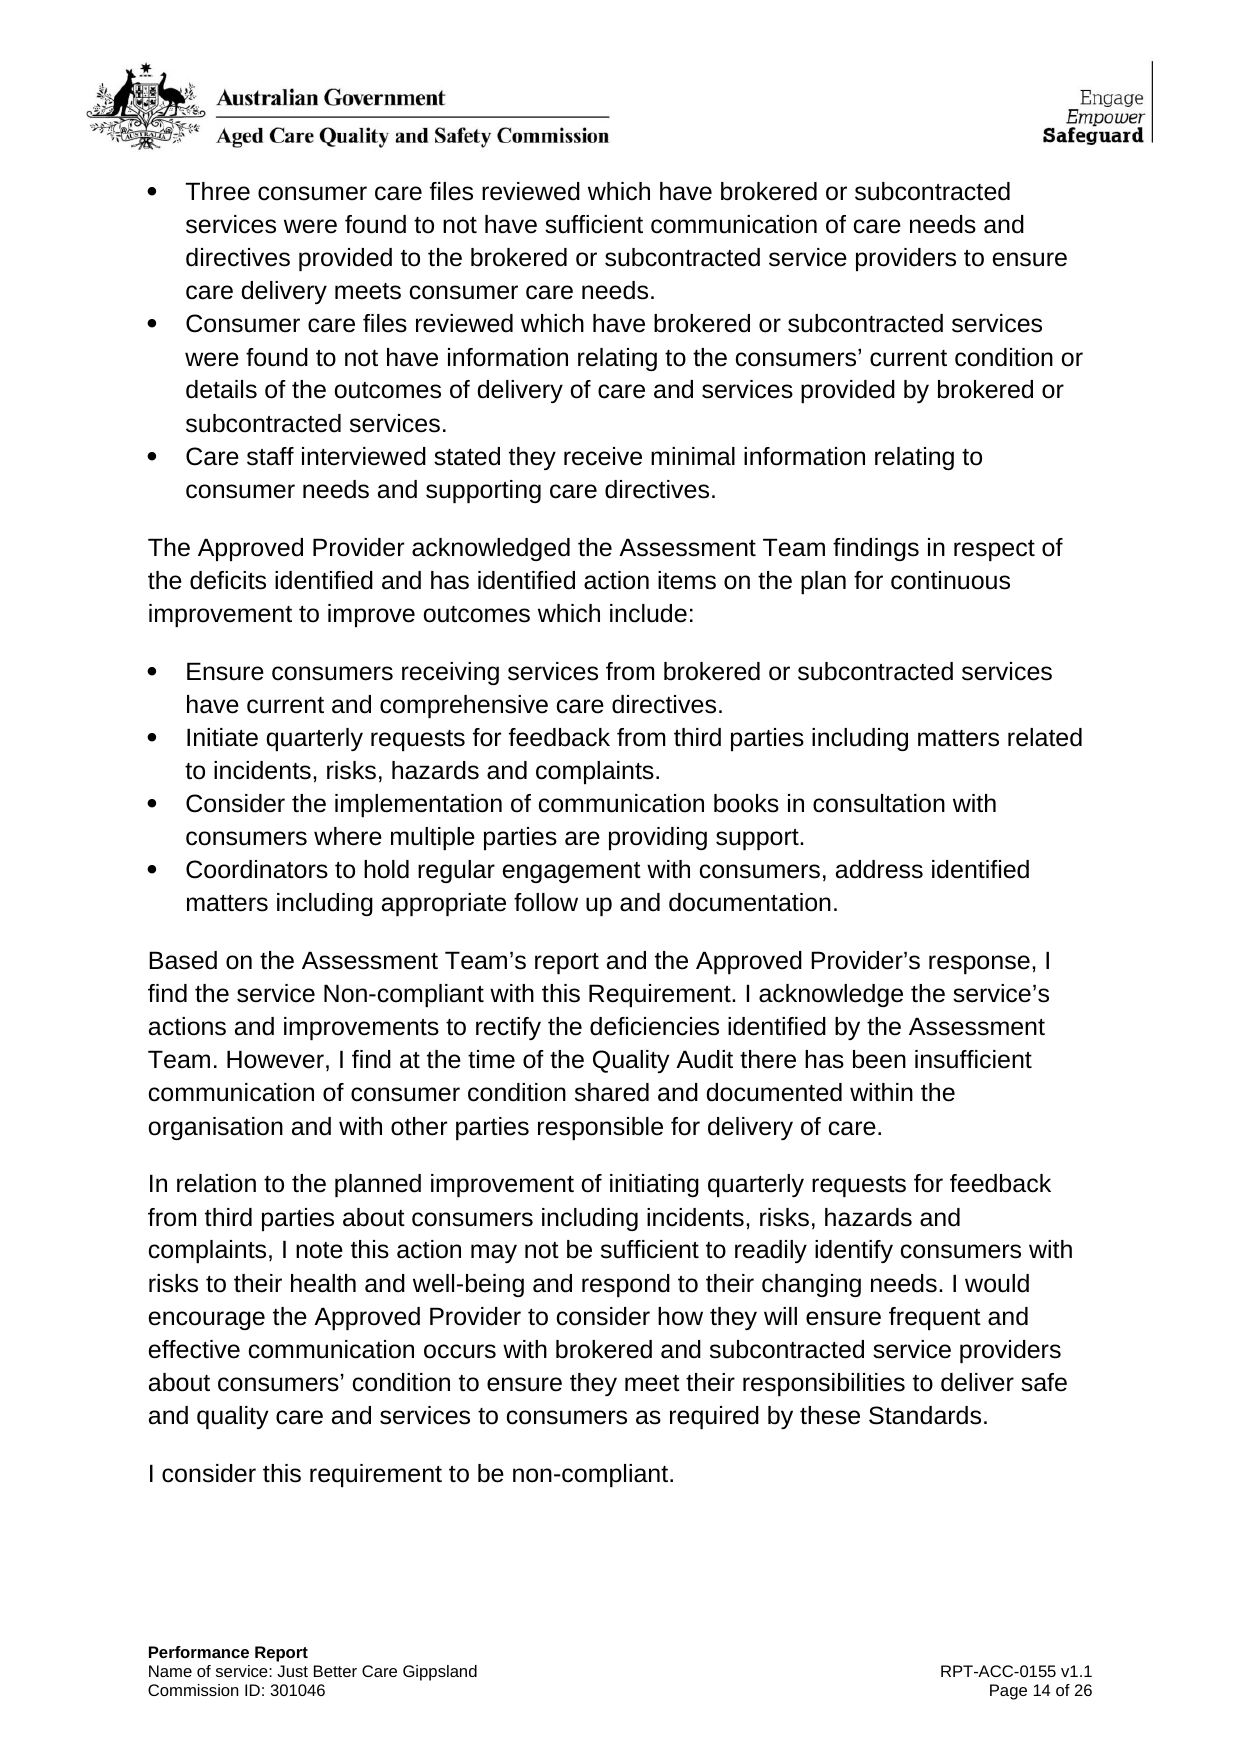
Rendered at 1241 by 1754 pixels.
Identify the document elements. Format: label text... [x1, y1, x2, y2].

list Coordinators to hold regular engagement with consumers, address identified matters including appropriate follow up and documentation. [148, 855, 1092, 917]
list Three consumer care files reviewed which have brokered or subcontracted services were found to not have sufficient communication of care needs and directives provided to the brokered or subcontracted service providers to ensure care delivery meets consumer care needs. [148, 177, 1092, 305]
list Consider the implementation of communication books in consultation with consumers where multiple parties are providing support. [148, 789, 1092, 851]
text Based on the Assessment Team’s report and the Approved Provider’s response, I find the service Non-compliant with this Requirement. I acknowledge the service’s actions and improvements to rectify the deficiencies identified by the Assessment Team. However, I find at the time of the Quality Audit there has been insufficient communication of consumer condition shared and documented within the organisation and with other parties responsible for delivery of care. [148, 946, 1092, 1140]
list Consumer care files reviewed which have brokered or subcontracted services were found to not have information relating to the consumers’ current condition or details of the outcomes of delivery of care and services provided by brokered or subcontracted services. [148, 309, 1092, 437]
text In relation to the planned improvement of initiating quarterly requests for feedback from third parties about consumers including incidents, risks, hazards and complaints, I note this action may not be sufficient to readily identify consumers with risks to their health and well-being and respond to their changing needs. I would encourage the Approved Provider to consider how they will ensure frequent and effective communication occurs with brokered and subcontracted service providers about consumers’ condition to ensure they meet their responsibilities to deliver safe and quality care and services to consumers as required by these Standards. [148, 1169, 1092, 1429]
list Care staff interviewed stated they receive minimal information relating to consumer needs and supporting care directives. [148, 442, 1092, 503]
picture [0, 1, 1241, 171]
list Initiate quarterly requests for feedback from third parties including matters related to incidents, risks, hazards and complaints. [148, 723, 1092, 785]
text I consider this requirement to be non-compliant. [148, 1459, 1092, 1487]
text The Approved Provider acknowledged the Assessment Team findings in respect of the deficits identified and has identified action items on the plan for continuous improvement to improve outcomes which include: [148, 533, 1092, 627]
list Ensure consumers receiving services from brokered or subcontracted services have current and comprehensive care directives. [148, 657, 1092, 719]
